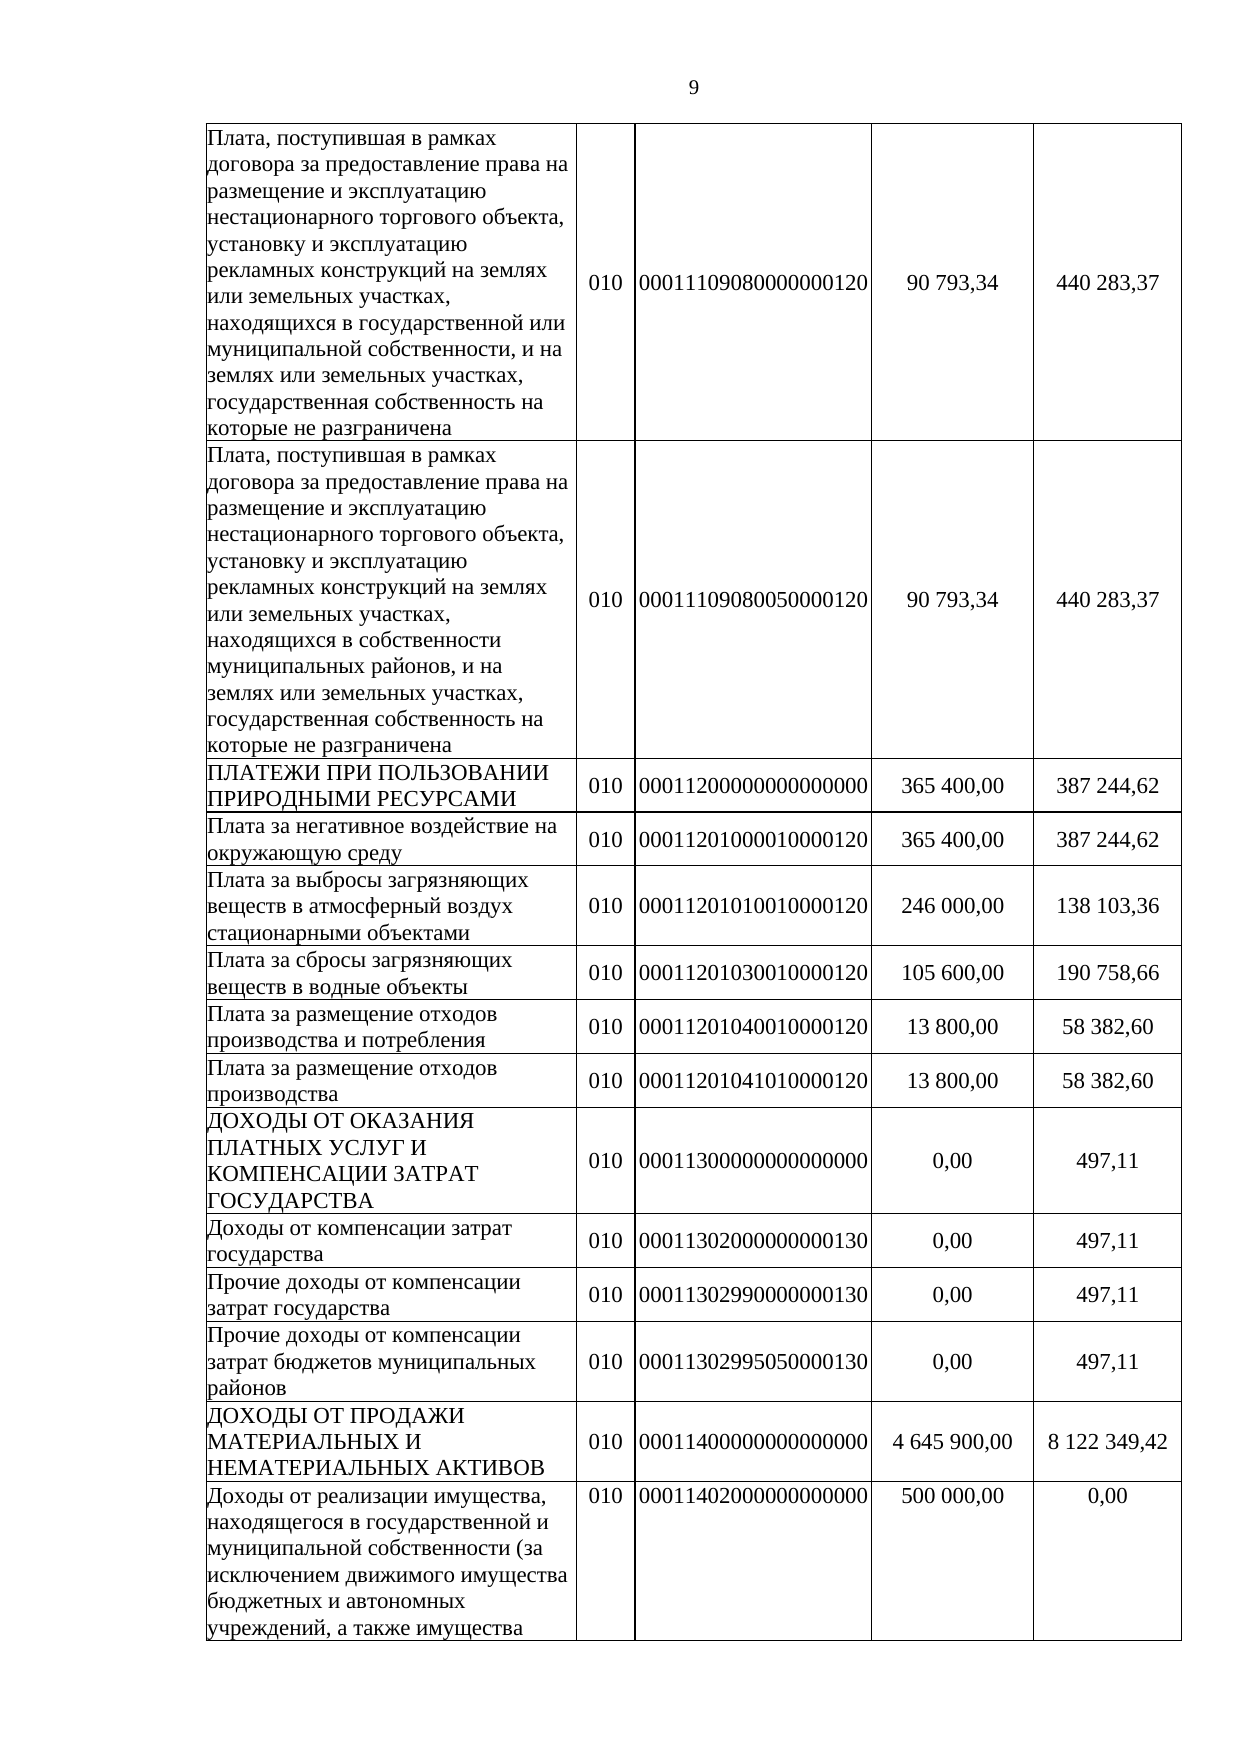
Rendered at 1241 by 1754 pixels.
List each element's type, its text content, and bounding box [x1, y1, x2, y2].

table_cell 00011201040010000120 [636, 1000, 871, 1053]
table_cell ДОХОДЫ ОТ ОКАЗАНИЯ ПЛАТНЫХ УСЛУГ И КОМПЕНСАЦИИ ЗАТРАТ ГОСУДАРСТВА [207, 1108, 576, 1213]
table_cell 497,11 [1034, 1268, 1181, 1321]
table_cell 010 [577, 1322, 634, 1401]
table_cell 4 645 900,00 [872, 1402, 1033, 1481]
table_cell 010 [577, 1000, 634, 1053]
table_cell 00011200000000000000 [636, 759, 871, 811]
table_cell 497,11 [1034, 1322, 1181, 1401]
table_cell 010 [577, 124, 634, 440]
table_cell 00011201010010000120 [636, 866, 871, 945]
table_cell Плата, поступившая в рамках договора за предоставление права на размещение и эксплуатацию нестационарного торгового объекта, установку и эксплуатацию рекламных конструкций на землях или земельных участках, находящихся в собственности муниципальных районов, и на землях или земельных участках, государственная собственность на которые не разграничена [207, 441, 576, 758]
table_cell 0,00 [872, 1322, 1033, 1401]
table_cell 00011302000000000130 [636, 1214, 871, 1267]
table_cell 58 382,60 [1034, 1054, 1181, 1107]
table_cell 90 793,34 [872, 124, 1033, 440]
table_cell 497,11 [1034, 1108, 1181, 1213]
table_cell 90 793,34 [872, 441, 1033, 758]
table_cell 00011300000000000000 [636, 1108, 871, 1213]
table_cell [636, 1482, 871, 1640]
table_cell 010 [577, 813, 634, 865]
table_cell 0,00 [1034, 1482, 1181, 1640]
table_cell 010 [577, 1108, 634, 1213]
table_cell 105 600,00 [872, 946, 1033, 999]
table_cell ПЛАТЕЖИ ПРИ ПОЛЬЗОВАНИИ ПРИРОДНЫМИ РЕСУРСАМИ [207, 759, 576, 811]
table_cell Плата за сбросы загрязняющих веществ в водные объекты [207, 946, 576, 999]
table_cell 0,00 [872, 1214, 1033, 1267]
table_cell 365 400,00 [872, 813, 1033, 865]
table_cell 00011400000000000000 [636, 1402, 871, 1481]
table_cell Плата за негативное воздействие на окружающую среду [207, 813, 576, 865]
table_cell 440 283,37 [1034, 124, 1181, 440]
table_cell 010 [577, 1482, 634, 1640]
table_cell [207, 1482, 576, 1640]
table_cell Плата за размещение отходов производства и потребления [207, 1000, 576, 1053]
table_cell 010 [577, 1054, 634, 1107]
table_cell Плата за выбросы загрязняющих веществ в атмосферный воздух стационарными объектами [207, 866, 576, 945]
table_cell 8 122 349,42 [1034, 1402, 1181, 1481]
table_cell 365 400,00 [872, 759, 1033, 811]
table_cell Доходы от компенсации затрат государства [207, 1214, 576, 1267]
table_cell Прочие доходы от компенсации затрат бюджетов муниципальных районов [207, 1322, 576, 1401]
table_cell 13 800,00 [872, 1000, 1033, 1053]
table_cell 497,11 [1034, 1214, 1181, 1267]
table_cell Плата за размещение отходов производства [207, 1054, 576, 1107]
table_cell Прочие доходы от компенсации затрат государства [207, 1268, 576, 1321]
table_cell 010 [577, 866, 634, 945]
table_cell 58 382,60 [1034, 1000, 1181, 1053]
table_cell Плата, поступившая в рамках договора за предоставление права на размещение и эксплуатацию нестационарного торгового объекта, установку и эксплуатацию рекламных конструкций на землях или земельных участках, находящихся в государственной или муниципальной собственности, и на землях или земельных участках, государственная собственность на которые не разграничена [207, 124, 576, 440]
table_cell 010 [577, 1268, 634, 1321]
table_cell 0,00 [872, 1108, 1033, 1213]
table_cell 00011201000010000120 [636, 813, 871, 865]
table_cell 010 [577, 1214, 634, 1267]
table_cell 00011302995050000130 [636, 1322, 871, 1401]
table_cell 00011201030010000120 [636, 946, 871, 999]
table_cell 00011302990000000130 [636, 1268, 871, 1321]
table_cell 00011109080000000120 [636, 124, 871, 440]
table_cell 387 244,62 [1034, 759, 1181, 811]
table_cell 138 103,36 [1034, 866, 1181, 945]
table_cell 00011201041010000120 [636, 1054, 871, 1107]
table_cell 440 283,37 [1034, 441, 1181, 758]
table_cell 010 [577, 946, 634, 999]
table_cell ДОХОДЫ ОТ ПРОДАЖИ МАТЕРИАЛЬНЫХ И НЕМАТЕРИАЛЬНЫХ АКТИВОВ [207, 1402, 576, 1481]
table_cell 010 [577, 441, 634, 758]
table_cell 00011109080050000120 [636, 441, 871, 758]
table_cell 13 800,00 [872, 1054, 1033, 1107]
table_cell 500 000,00 [872, 1482, 1033, 1640]
table_cell 190 758,66 [1034, 946, 1181, 999]
table_cell 010 [577, 759, 634, 811]
table_cell 010 [577, 1402, 634, 1481]
table_cell 0,00 [872, 1268, 1033, 1321]
table_cell 387 244,62 [1034, 813, 1181, 865]
table_cell 246 000,00 [872, 866, 1033, 945]
